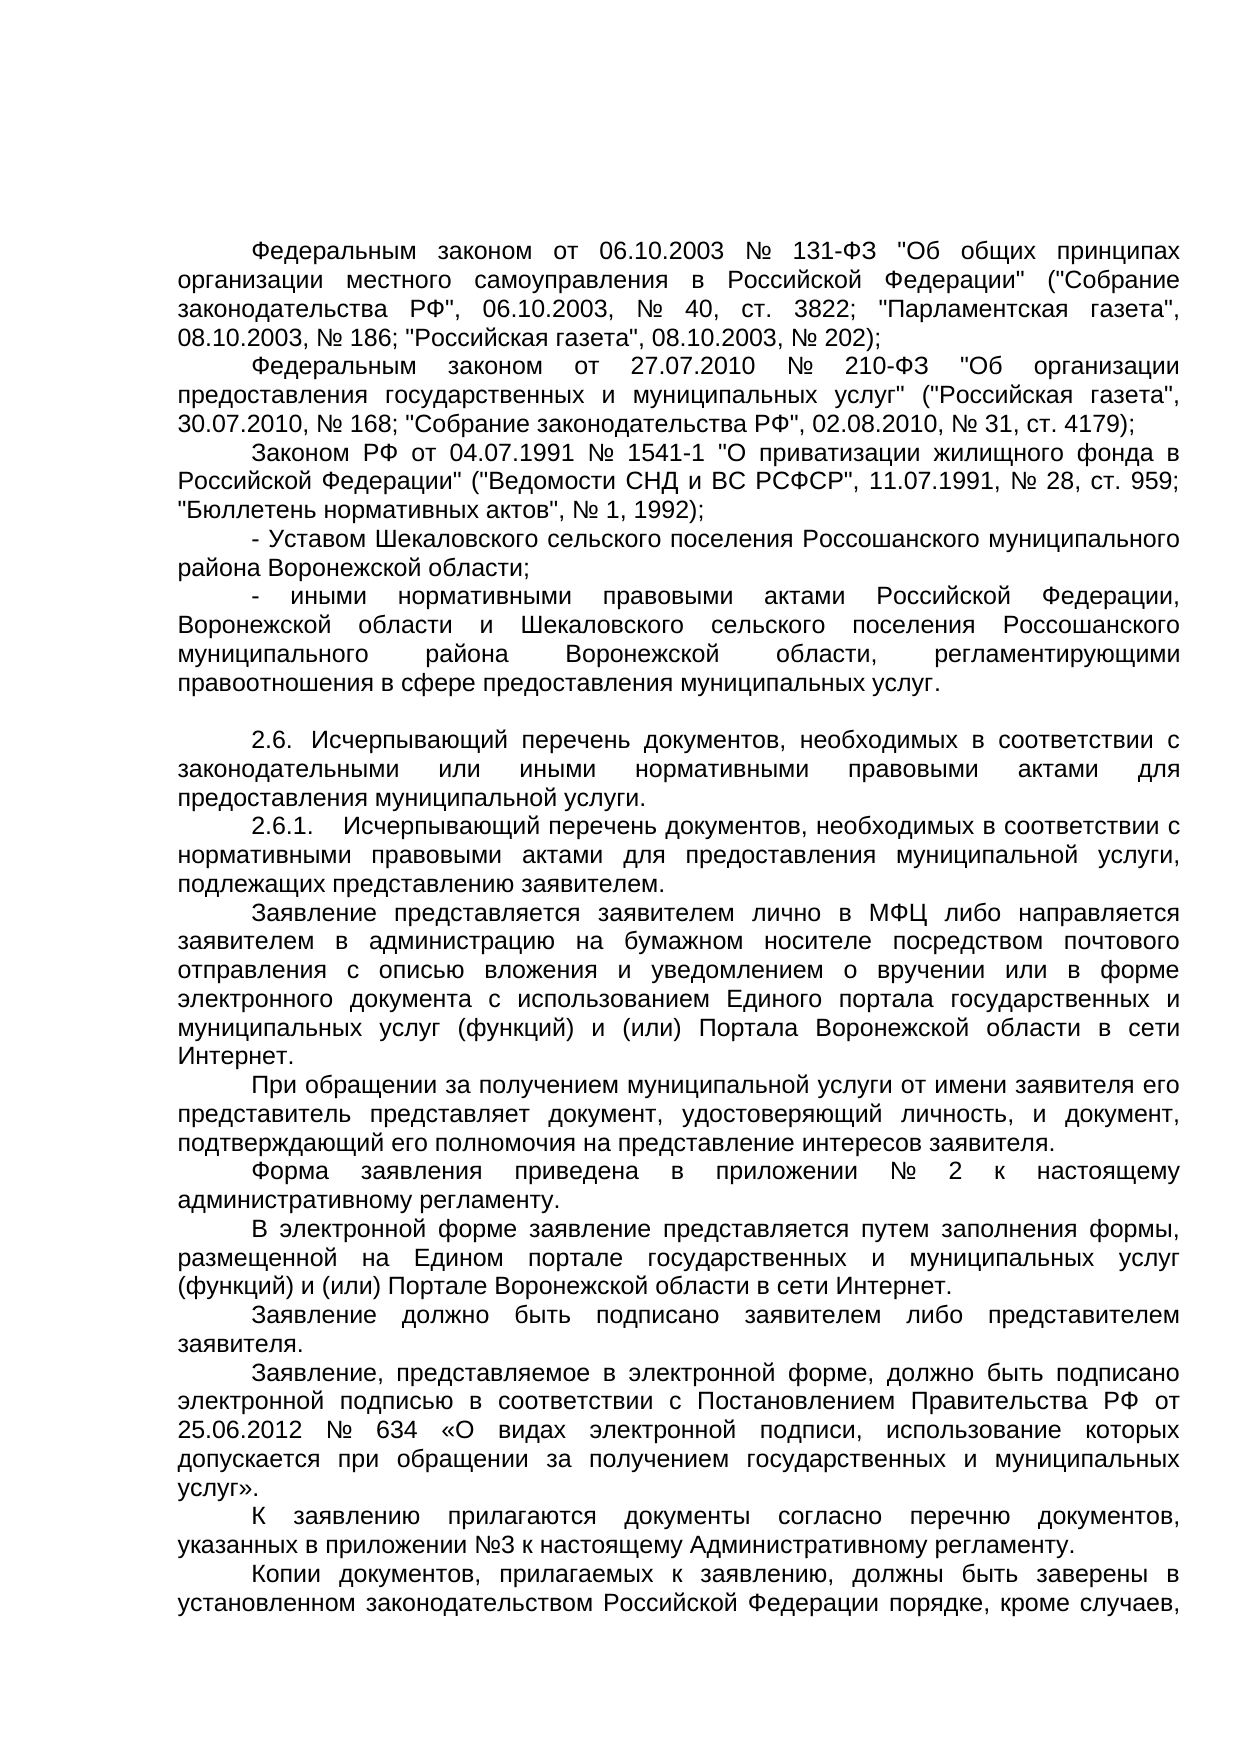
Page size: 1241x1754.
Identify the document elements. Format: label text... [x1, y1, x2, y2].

text - иными нормативными правовыми актами Российской Федерации, Воронежской области и Шекаловского сельского поселения Россошанского муниципального района Воронежской области, регламентирующими правоотношения в сфере предоставления муниципальных услуг. [177, 581, 1181, 696]
text Федеральным законом от 06.10.2003 № 131-ФЗ "Об общих принципах организации местного самоуправления в Российской Федерации" ("Собрание законодательства РФ", 06.10.2003, № 40, ст. 3822; "Парламентская газета", 08.10.2003, № 186; "Российская газета", 08.10.2003, № 202); [177, 236, 1181, 351]
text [177, 1559, 1181, 1616]
text Заявление, представляемое в электронной форме, должно быть подписано электронной подписью в соответствии с Постановлением Правительства РФ от 25.06.2012 № 634 «О видах электронной подписи, использование которых допускается при обращении за получением государственных и муниципальных услуг». [177, 1357, 1181, 1501]
text Заявление представляется заявителем лично в МФЦ либо направляется заявителем в администрацию на бумажном носителе посредством почтового отправления с описью вложения и уведомлением о вручении или в форме электронного документа с использованием Единого портала государственных и муниципальных услуг (функций) и (или) Портала Воронежской области в сети Интернет. [177, 897, 1181, 1070]
text Федеральным законом от 27.07.2010 № 210-ФЗ "Об организации предоставления государственных и муниципальных услуг" ("Российская газета", 30.07.2010, № 168; "Собрание законодательства РФ", 02.08.2010, № 31, ст. 4179); [177, 351, 1181, 437]
list Исчерпывающий перечень документов, необходимых в соответствии с законодательными или иными нормативными правовыми актами для предоставления муниципальной услуги. [177, 725, 1181, 811]
text При обращении за получением муниципальной услуги от имени заявителя его представитель представляет документ, удостоверяющий личность, и документ, подтверждающий его полномочия на представление интересов заявителя. [177, 1070, 1181, 1156]
list Исчерпывающий перечень документов, необходимых в соответствии с нормативными правовыми актами для предоставления муниципальной услуги, подлежащих представлению заявителем. [177, 811, 1181, 897]
text Законом РФ от 04.07.1991 № 1541-1 "О приватизации жилищного фонда в Российской Федерации" ("Ведомости СНД и ВС РСФСР", 11.07.1991, № 28, ст. 959; "Бюллетень нормативных актов", № 1, 1992); [177, 437, 1181, 524]
text В электронной форме заявление представляется путем заполнения формы, размещенной на Едином портале государственных и муниципальных услуг (функций) и (или) Портале Воронежской области в сети Интернет. [177, 1214, 1181, 1300]
text К заявлению прилагаются документы согласно перечню документов, указанных в приложении №3 к настоящему Административному регламенту. [177, 1501, 1181, 1559]
text Заявление должно быть подписано заявителем либо представителем заявителя. [177, 1300, 1181, 1357]
text - Уставом Шекаловского сельского поселения Россошанского муниципального района Воронежской области; [177, 524, 1181, 581]
text Форма заявления приведена в приложении № 2 к настоящему административному регламенту. [177, 1156, 1181, 1214]
